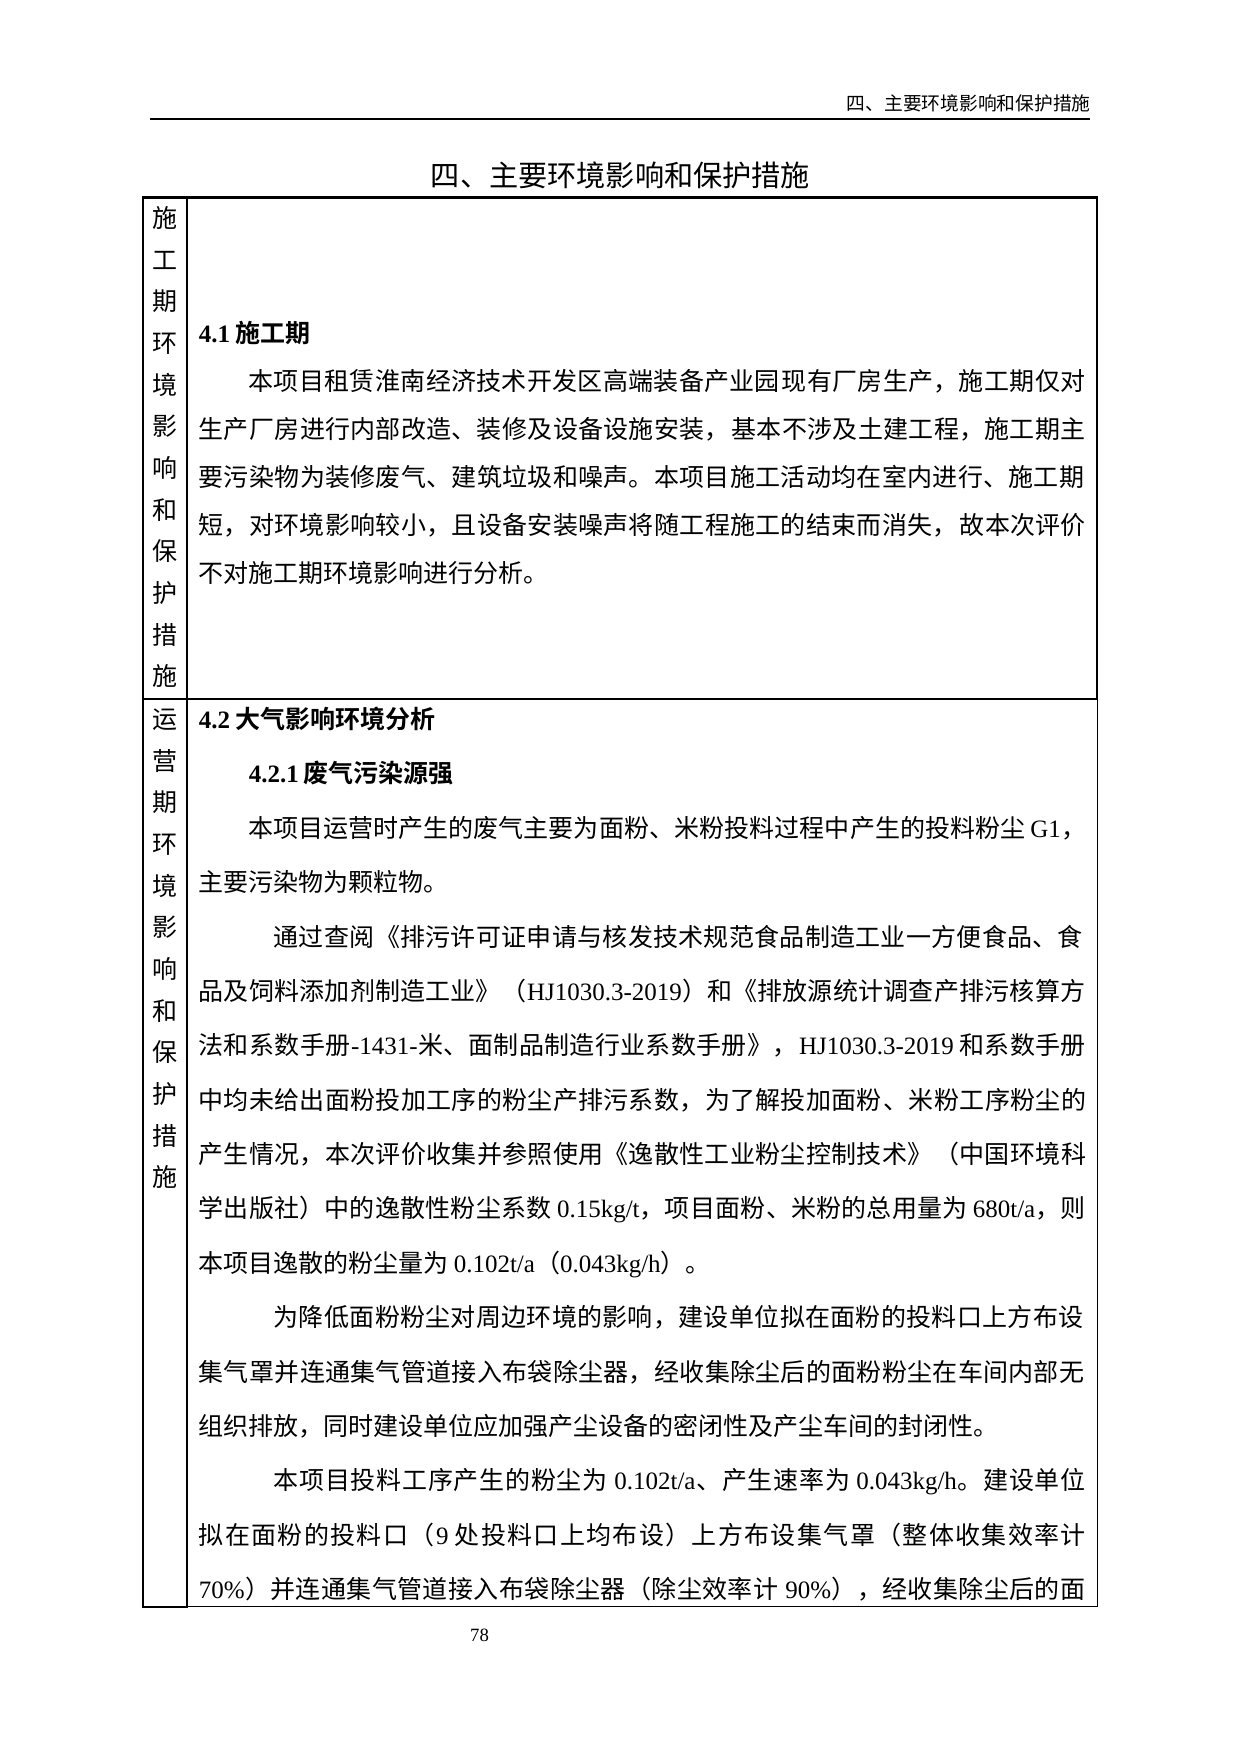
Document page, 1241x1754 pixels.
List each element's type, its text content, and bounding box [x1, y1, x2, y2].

table_header 4.1施工期 本项目租赁淮南经济技术开发区高端装备产业园现有厂房生产，施工期仅对生产厂房进行内部改造、装修及设备设施安装，基本不涉及土建工程，施工期主要污染物为装修废气、建筑垃圾和噪声。本项目施工活动均在室内进行、施工期短，对环境影响较小，且设备安装噪声将随工程施工的结束而消失，故本次评价不对施工期环境影响进行分析。 [188, 199, 1096, 697]
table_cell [188, 700, 1097, 1606]
subtitle 四、主要环境影响和保护措施 [142, 150, 1098, 196]
table_cell 运营 期环 境影 响和 保护 措施 [144, 700, 186, 1606]
table_header 施工期环 境影 响和 保护 措施 [144, 199, 186, 697]
